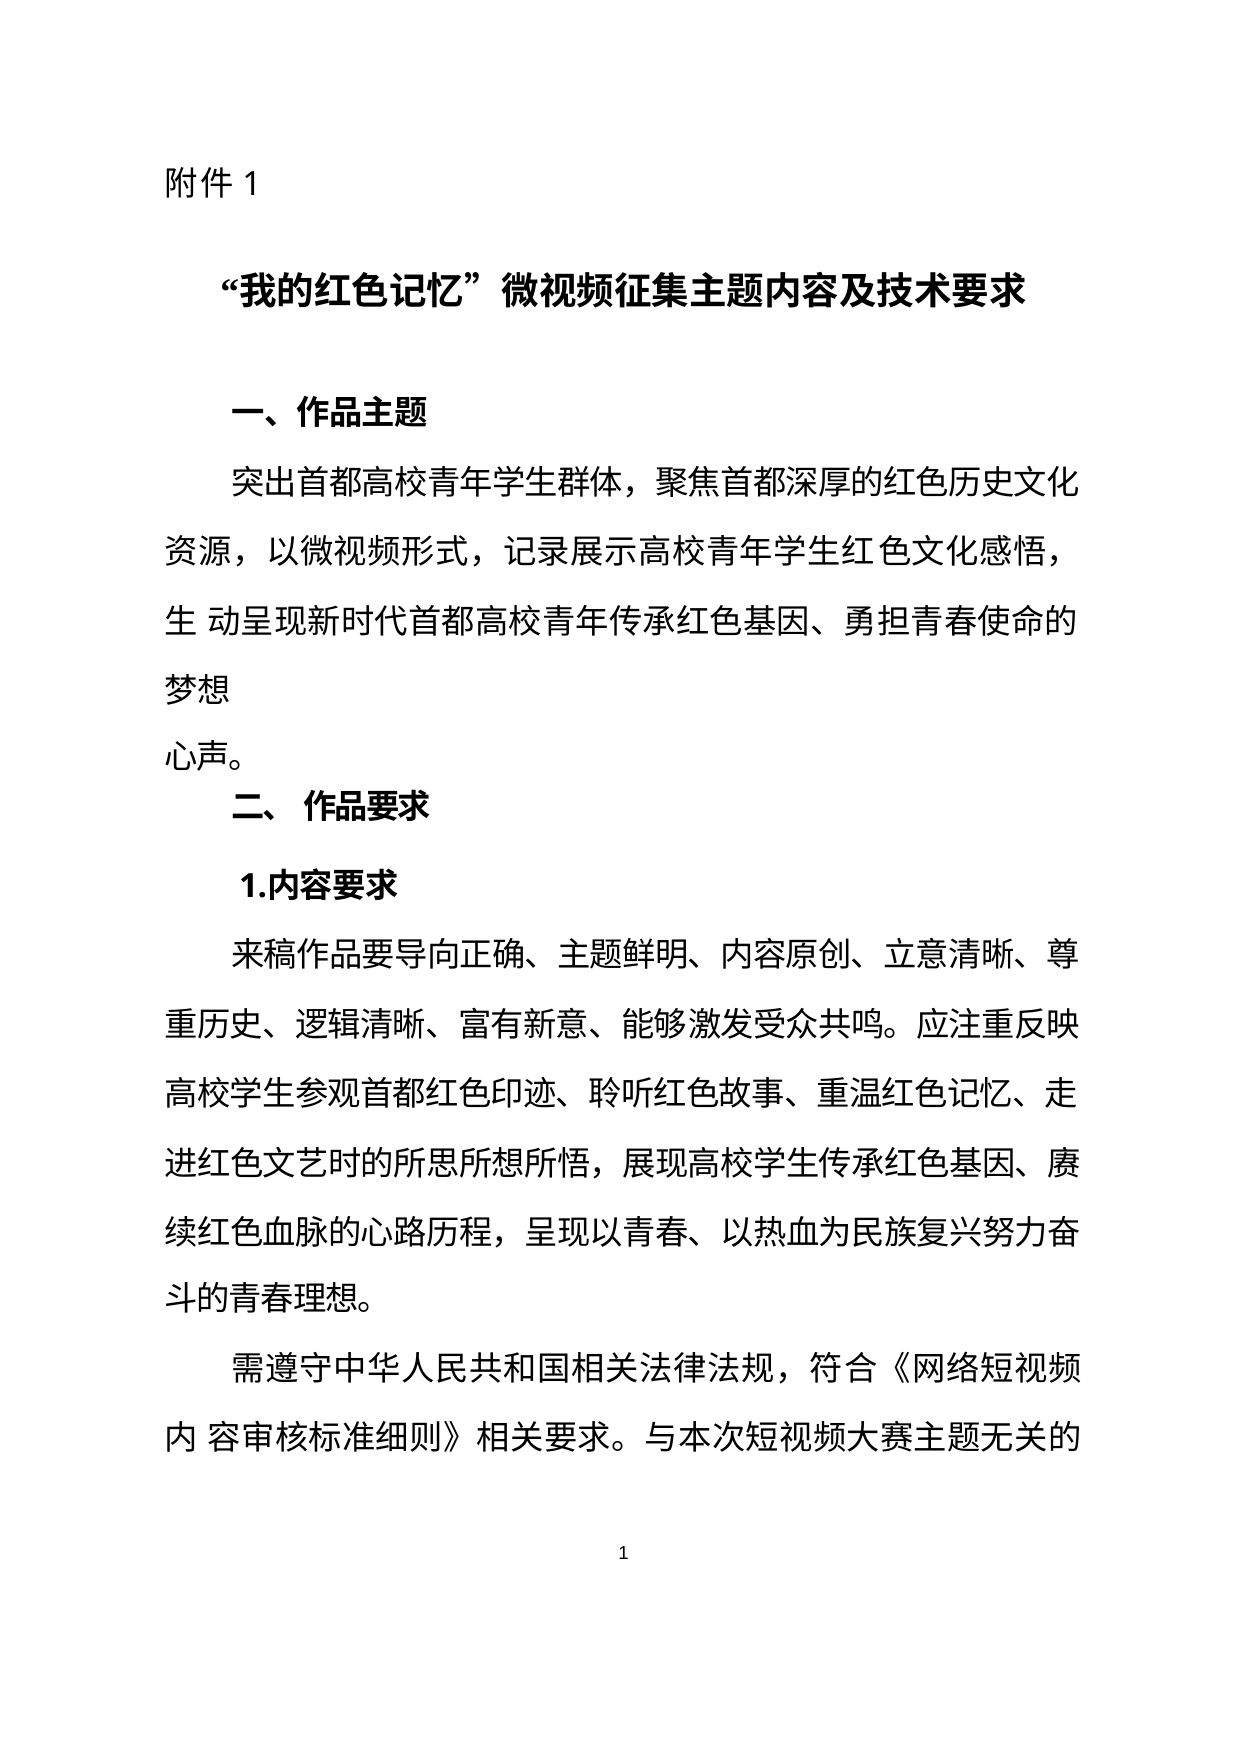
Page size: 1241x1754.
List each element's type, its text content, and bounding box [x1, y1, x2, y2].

text 附件1 [164, 160, 1082, 204]
text 来稿作品要导向正确、主题鲜明、内容原创、立意清晰、尊 重历史、逻辑清晰、富有新意、能够激发受众共鸣。应注重反映 高校学生参观首都红色印迹、聆听红色故事、重温红色记忆、走 进红色文艺时的所思所想所悟，展现高校学生传承红色基因、赓 续红色血脉的心路历程，呈现以青春、以热血为民族复兴努力奋 [164, 928, 1081, 1254]
text “我的红色记忆”微视频征集主题内容及技术要求 [164, 261, 1082, 315]
text 二、 作品要求 [232, 799, 1082, 862]
text 1.内容要求 [239, 862, 1082, 907]
text 一、作品主题 [232, 389, 1082, 433]
text 突出首都高校青年学生群体，聚焦首都深厚的红色历史文化 资源，以微视频形式，记录展示高校青年学生红色文化感悟，生 动呈现新时代首都高校青年传承红色基因、勇担青春使命的梦想 [164, 456, 1080, 712]
text 心声。 [164, 733, 1082, 778]
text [164, 1341, 1082, 1459]
text 斗的青春理想。 [164, 1275, 1082, 1319]
